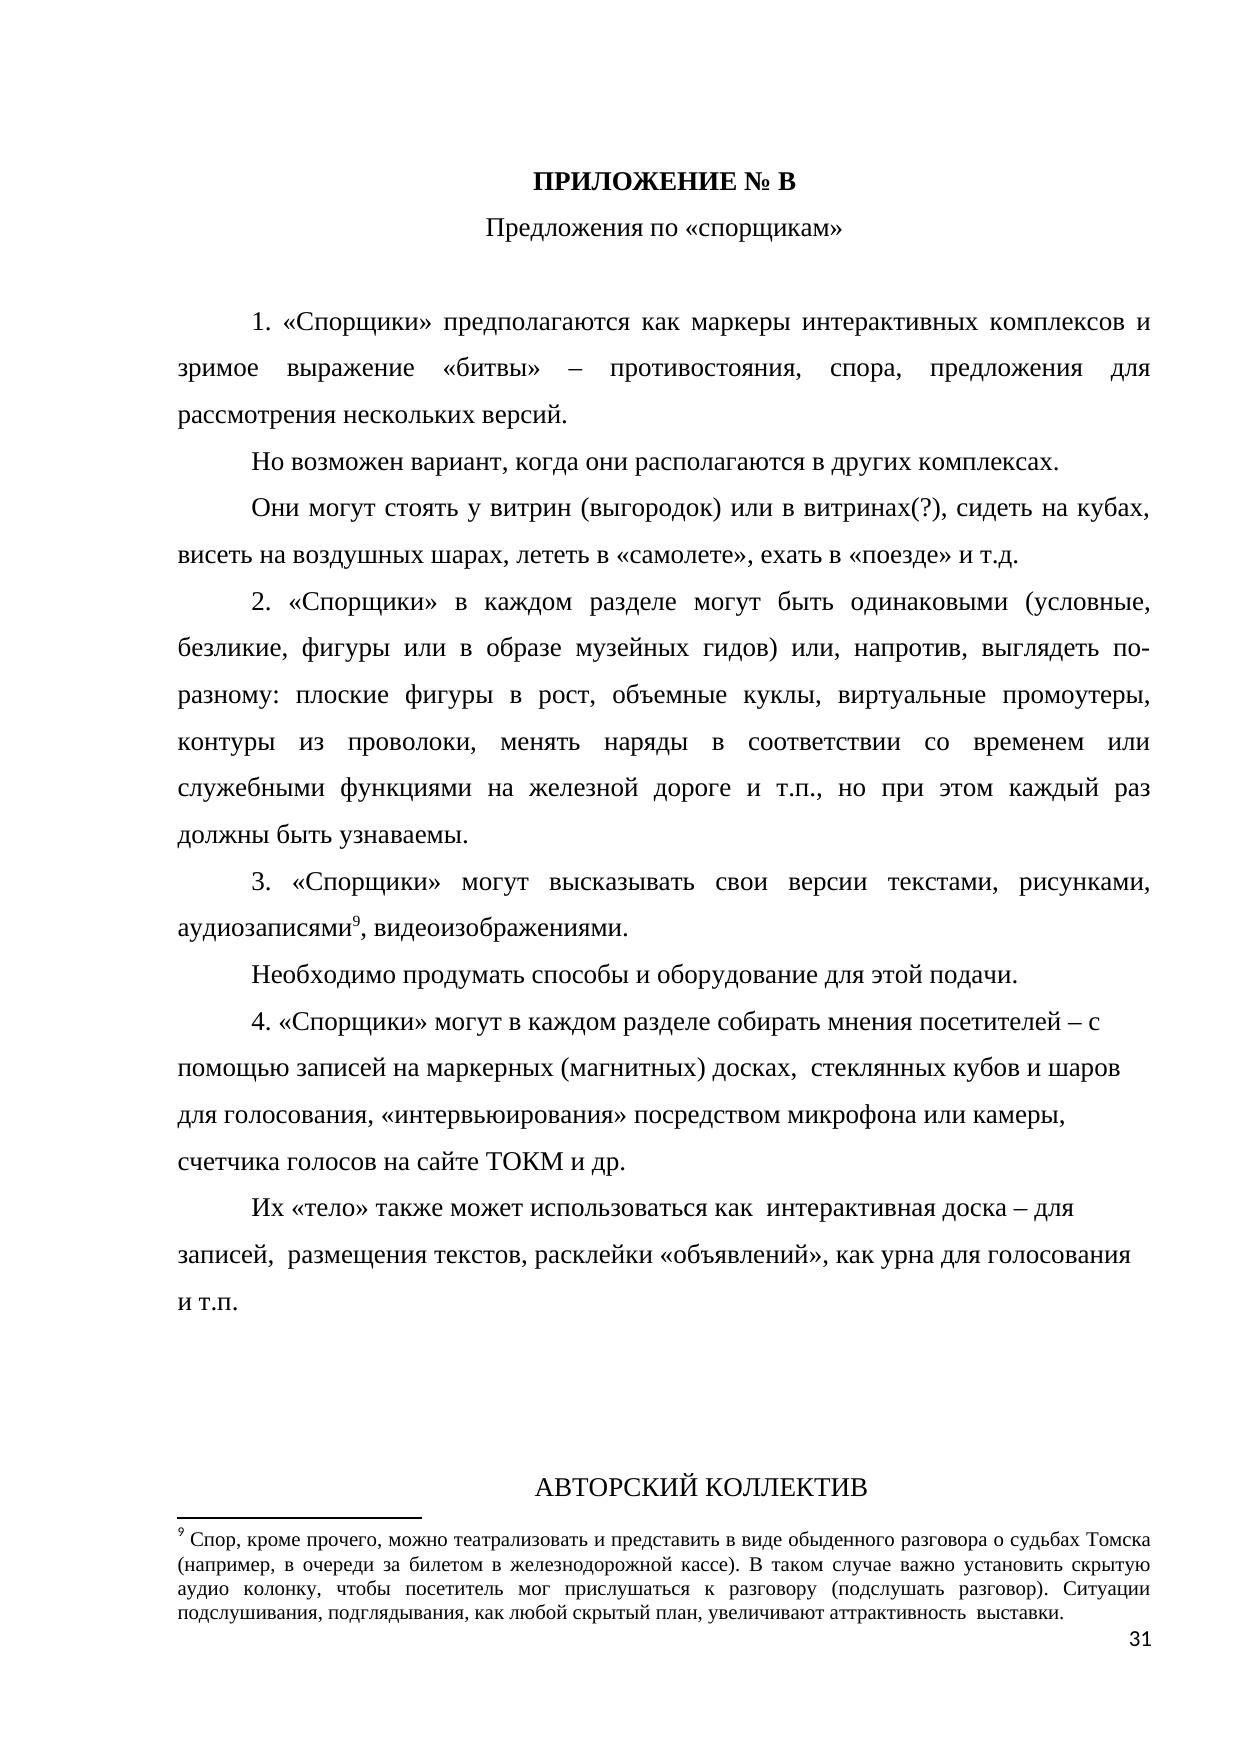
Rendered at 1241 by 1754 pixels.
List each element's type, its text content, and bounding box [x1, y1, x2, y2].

text Они могут стоять у витрин (выгородок) или в витринах(?), сидеть на кубах, висеть на воздушных шарах, лететь в «самолете», ехать в «поезде» и т.д. [177, 491, 1152, 569]
text Их «тело» также может использоваться как интерактивная доска – для записей, размещения текстов, расклейки «объявлений», как урна для голосования и т.п. [177, 1191, 1152, 1316]
text 4. «Спорщики» могут в каждом разделе собирать мнения посетителей – с помощью записей на маркерных (магнитных) досках, стеклянных кубов и шаров для голосования, «интервьюирования» посредством микрофона или камеры, счетчика голосов на сайте ТОКМ и др. [177, 1005, 1152, 1176]
text Необходимо продумать способы и оборудование для этой подачи. [177, 958, 1152, 989]
text 3. «Спорщики» могут высказывать свои версии текстами, рисунками, аудиозаписями, видеоизображениями. [177, 865, 1152, 943]
text Предложения по «спорщикам» [177, 211, 1152, 243]
text Но возможен вариант, когда они располагаются в других комплексах. [177, 445, 1152, 476]
text 2. «Спорщики» в каждом разделе могут быть одинаковыми (условные, безликие, фигуры или в образе музейных гидов) или, напротив, выглядеть по-разному: плоские фигуры в рост, объемные куклы, виртуальные промоутеры, контуры из проволоки, менять наряды в соответствии со временем или служебными функциями на железной дороге и т.п., но при этом каждый раз должны быть узнаваемы. [177, 585, 1152, 849]
text 1. «Спорщики» предполагаются как маркеры интерактивных комплексов и зримое выражение «битвы» – противостояния, спора, предложения для рассмотрения нескольких версий. [177, 305, 1152, 429]
text АВТОРСКИЙ КОЛЛЕКТИВ [177, 1471, 1152, 1503]
subtitle ПРИЛОЖЕНИЕ № В [177, 165, 1152, 196]
